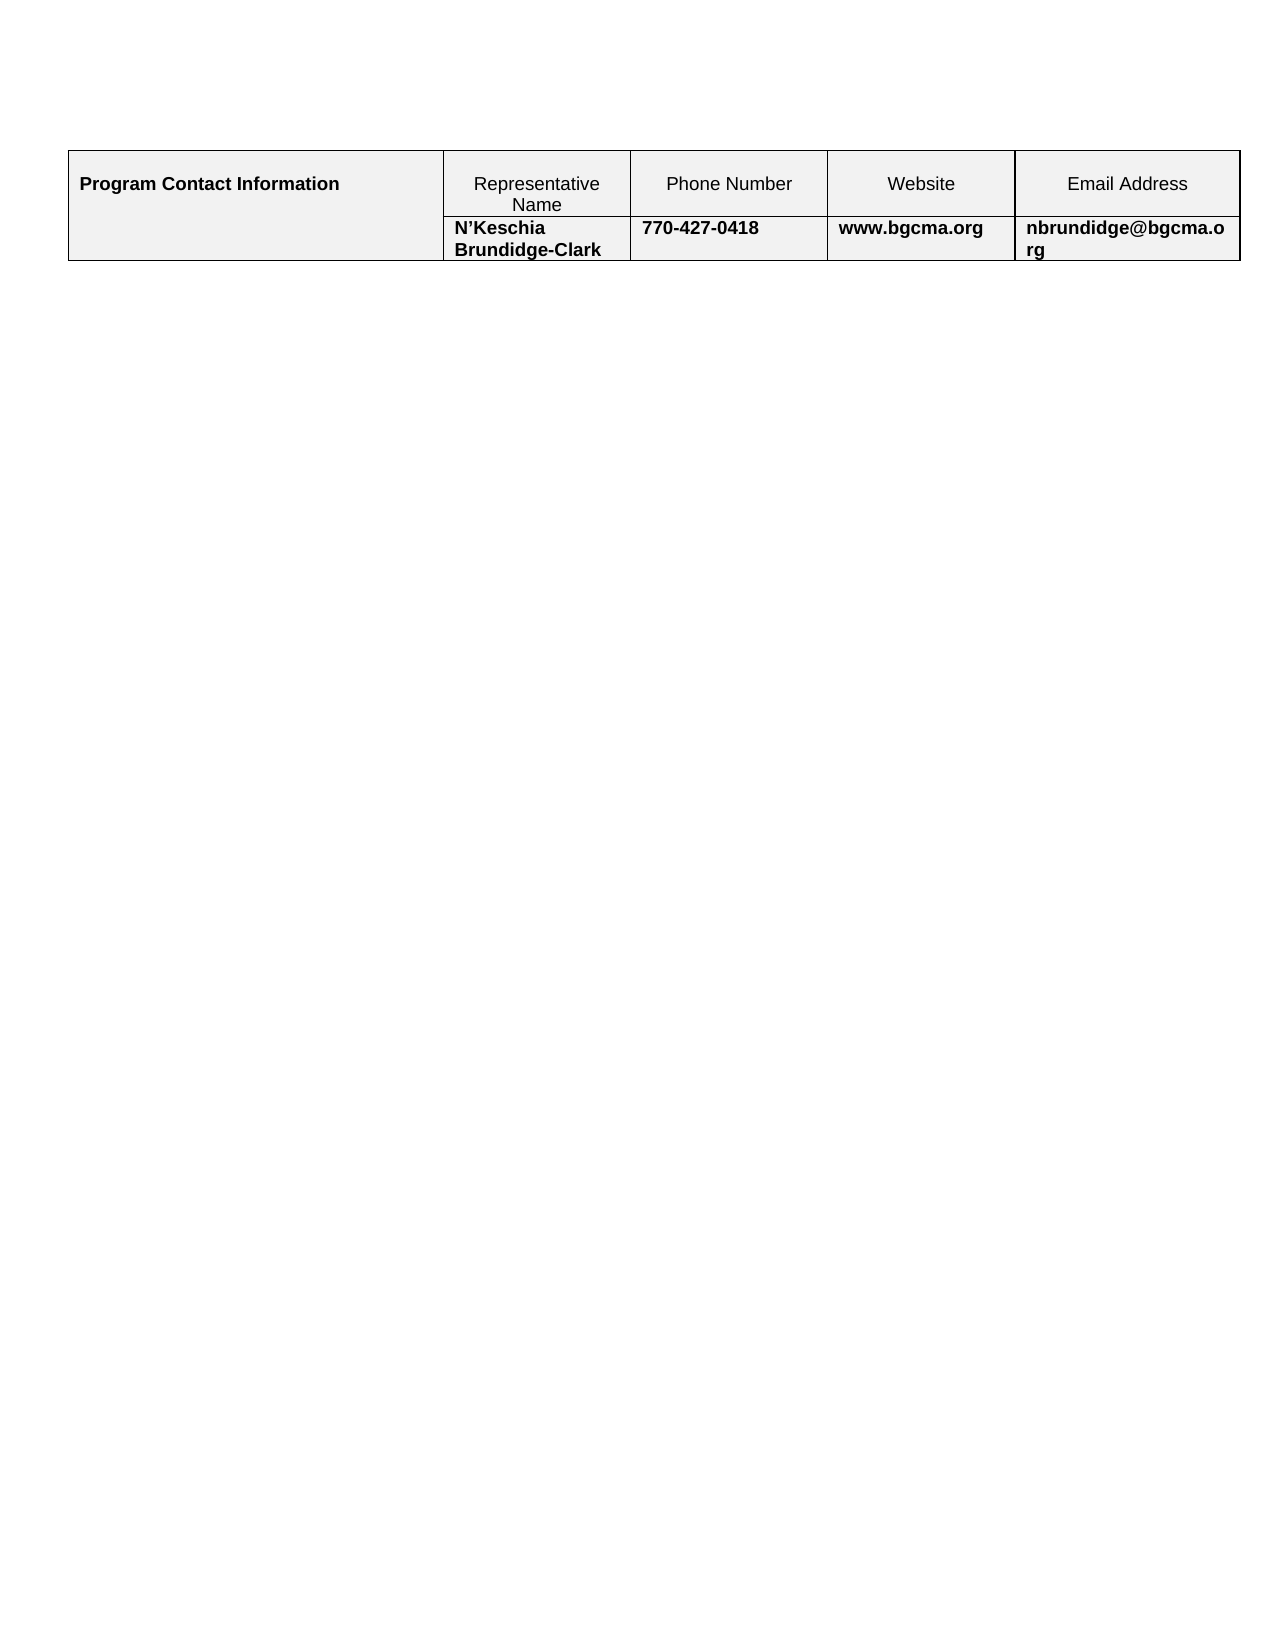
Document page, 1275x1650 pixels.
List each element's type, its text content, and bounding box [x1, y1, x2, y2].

table_cell Phone Number [631, 151, 827, 216]
table_cell nbrundidge@bgcma.org [1016, 217, 1239, 260]
table_cell Program Contact Information [69, 151, 443, 260]
table_cell www.bgcma.org [828, 217, 1014, 260]
table_cell 770-427-0418 [631, 217, 827, 260]
table_cell Representative Name [444, 151, 630, 216]
table_cell N’Keschia Brundidge-Clark [444, 217, 630, 260]
table_cell Website [828, 151, 1014, 216]
table_cell Email Address [1016, 151, 1239, 216]
